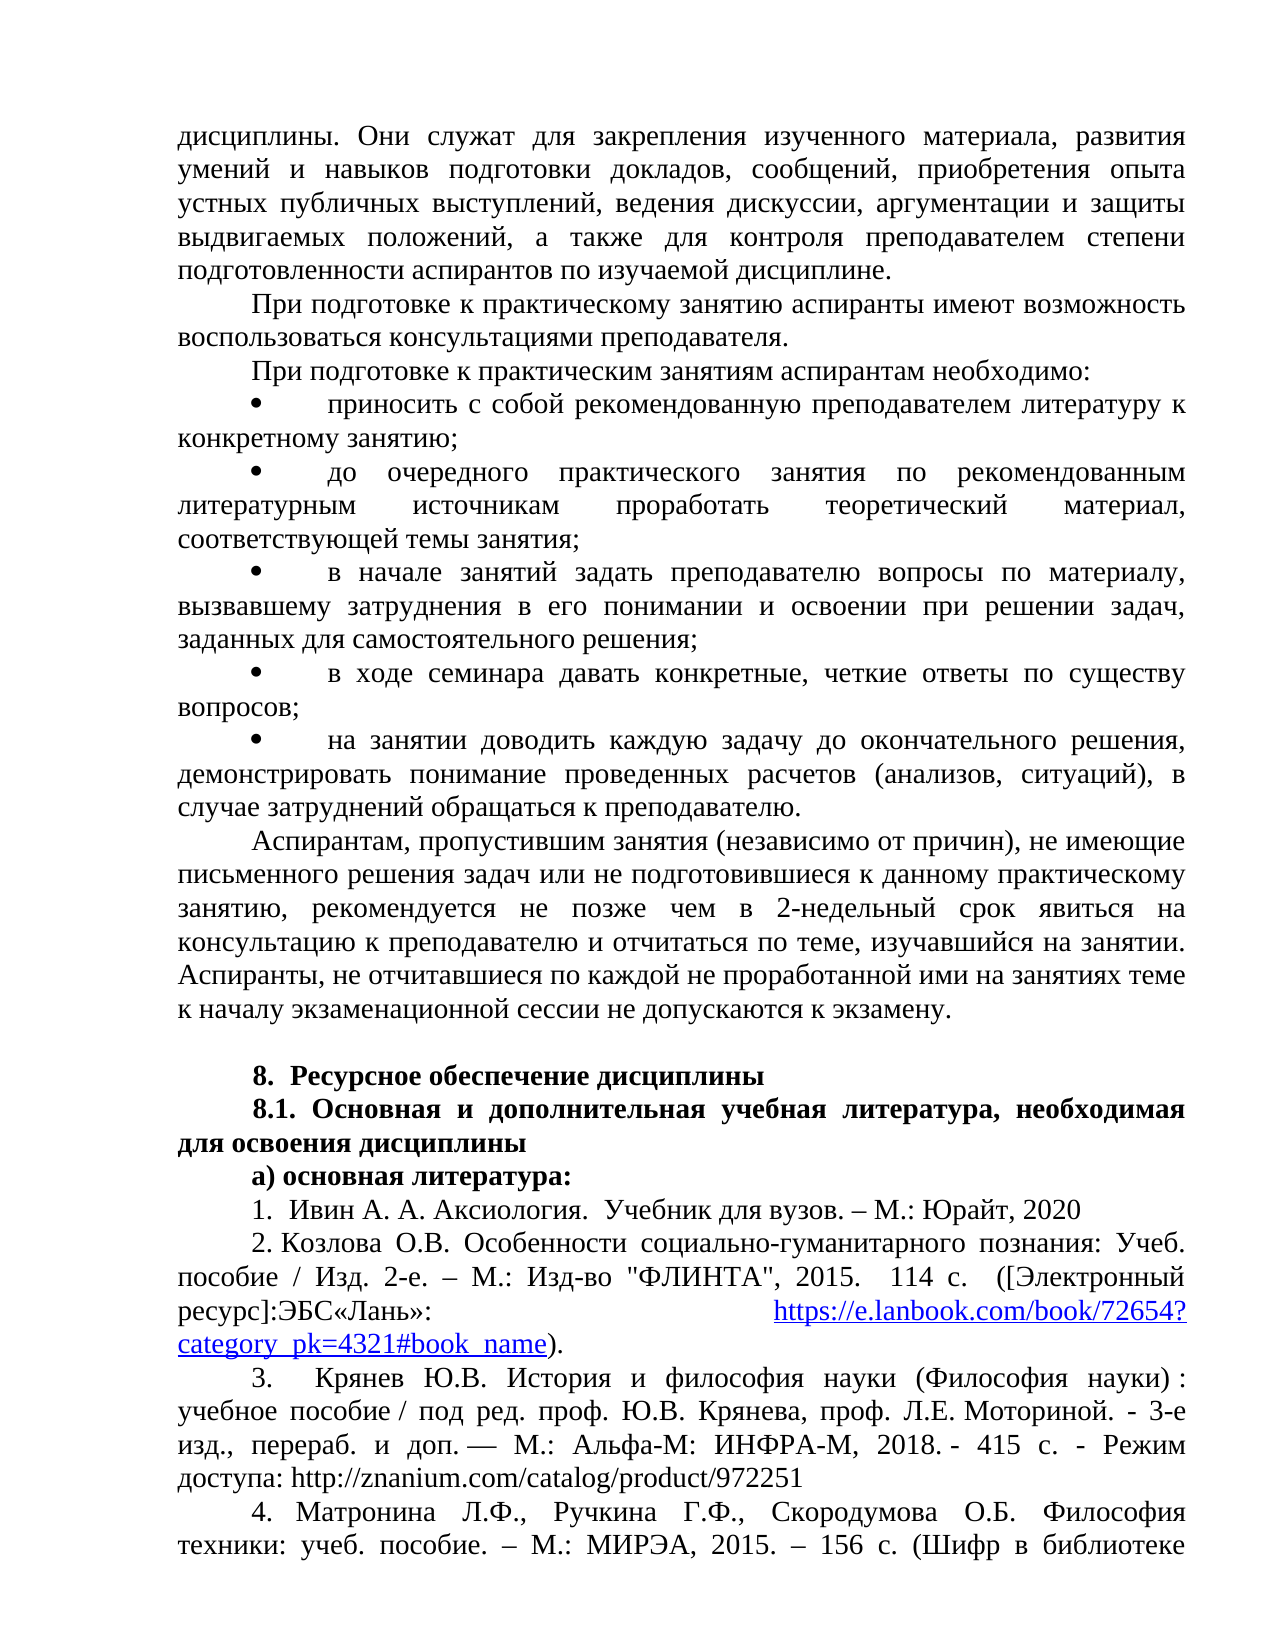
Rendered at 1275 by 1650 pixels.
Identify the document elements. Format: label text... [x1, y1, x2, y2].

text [177, 118, 1186, 286]
text а) основная литература: [177, 1158, 1186, 1192]
text При подготовке к практическому занятию аспиранты имеют возможность воспользоваться консультациями преподавателя. [177, 286, 1186, 353]
list Ресурсное обеспечение дисциплины [252, 1058, 1186, 1091]
list в ходе семинара давать конкретные, четкие ответы по существу вопросов; [177, 655, 1186, 722]
list до очередного практического занятия по рекомендованным литературным источникам проработать теоретический материал, соответствующей темы занятия; [177, 454, 1186, 554]
text Аспирантам, пропустившим занятия (независимо от причин), не имеющие письменного решения задач или не подготовившиеся к данному практическому занятию, рекомендуется не позже чем в 2-недельный срок явиться на консультацию к преподавателю и отчитаться по теме, изучавшийся на занятии. Аспиранты, не отчитавшиеся по каждой не проработанной ими на занятиях теме к началу экзаменационной сессии не допускаются к экзамену. [177, 823, 1186, 1024]
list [177, 1494, 1186, 1561]
list на занятии доводить каждую задачу до окончательного решения, демонстрировать понимание проведенных расчетов (анализов, ситуаций), в случае затруднений обращаться к преподавателю. [177, 722, 1186, 823]
list Крянев Ю.В. История и философия науки (Философия науки) : учебное пособие / под ред. проф. Ю.В. Крянева, проф. Л.Е. Моториной. - 3-е изд., перераб. и доп. — М.: Альфа-М: ИНФРА-М, 2018. - 415 с. - Режим доступа: http://znanium.com/catalog/product/972251 [177, 1360, 1186, 1494]
list в начале занятий задать преподавателю вопросы по материалу, вызвавшему затруднения в его понимании и освоении при решении задач, заданных для самостоятельного решения; [177, 554, 1186, 655]
list Козлова О.В. Особенности социально-гуманитарного познания: Учеб. пособие / Изд. 2-е. – М.: Изд-во "ФЛИНТА", 2015. 114 с. ([Электронный ресурс]:ЭБС«Лань»: https://e.lanbook.com/book/72654?category_pk=4321#book_name). [177, 1226, 1186, 1360]
text 8.1. Основная и дополнительная учебная литература, необходимая для освоения дисциплины [177, 1091, 1186, 1158]
list приносить с собой рекомендованную преподавателем литературу к конкретному занятию; [177, 386, 1186, 454]
list Ивин А. А. Аксиология. Учебник для вузов. – М.: Юрайт, 2020 [251, 1192, 1186, 1226]
list При подготовке к практическим занятиям аспирантам необходимо: [177, 353, 1186, 386]
